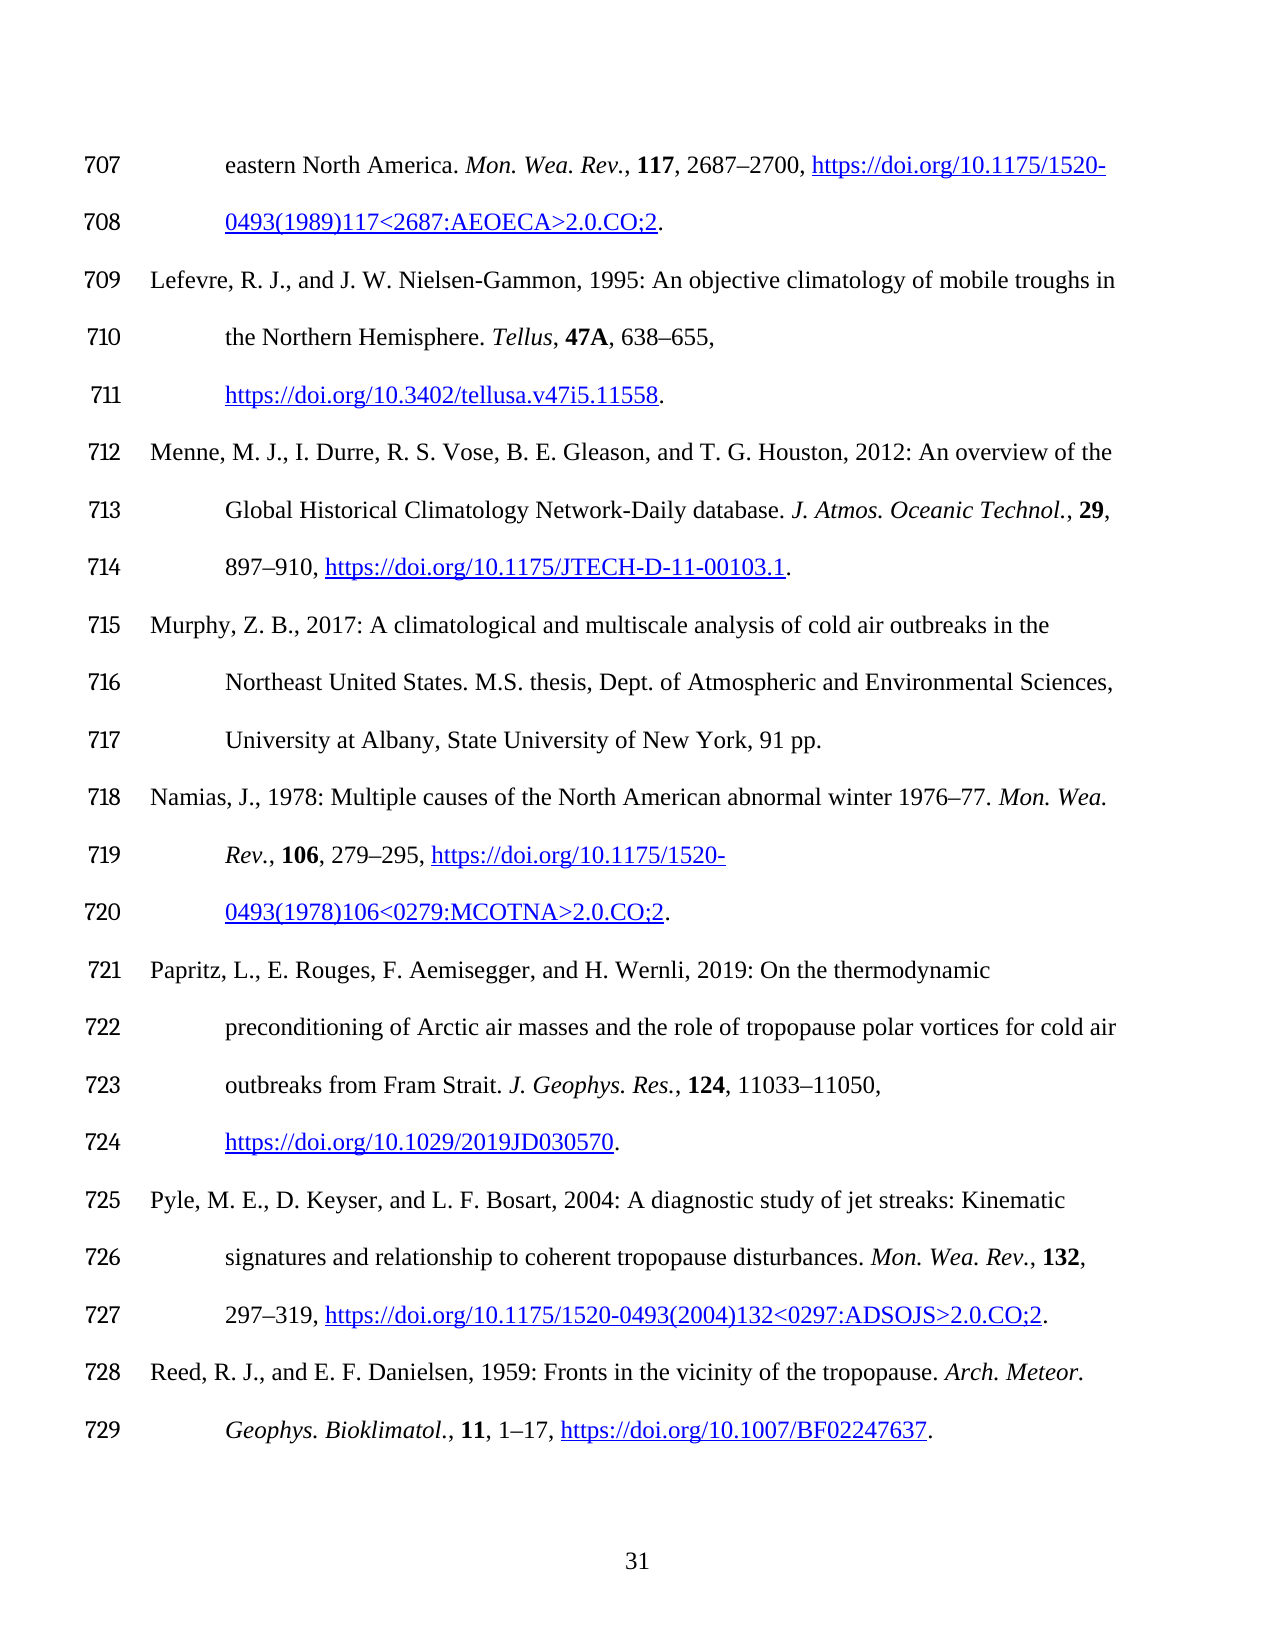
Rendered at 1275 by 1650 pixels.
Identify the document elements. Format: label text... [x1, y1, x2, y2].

text eastern North America. Mon. Wea. Rev., 117, 2687–2700, https://doi.org/10.1175/1520-0493(1989)117<2687:AEOECA>2.0.CO;2. [225, 150, 1125, 236]
text Menne, M. J., I. Durre, R. S. Vose, B. E. Gleason, and T. G. Houston, 2012: An overview of the [150, 437, 1125, 466]
text the Northern Hemisphere. Tellus, 47A, 638–655, https://doi.org/10.3402/tellusa.v47i5.11558. [225, 322, 1125, 409]
text Papritz, L., E. Rouges, F. Aemisegger, and H. Wernli, 2019: On the thermodynamic [150, 955, 1125, 984]
text Rev., 106, 279–295, https://doi.org/10.1175/1520-0493(1978)106<0279:MCOTNA>2.0.CO;2. [225, 840, 1125, 926]
text Reed, R. J., and E. F. Danielsen, 1959: Fronts in the vicinity of the tropopause. Arch. Meteor. [150, 1357, 1125, 1386]
text Pyle, M. E., D. Keyser, and L. F. Bosart, 2004: A diagnostic study of jet streaks: Kinematic [150, 1185, 1125, 1214]
text Murphy, Z. B., 2017: A climatological and multiscale analysis of cold air outbreaks in the [150, 610, 1125, 639]
text signatures and relationship to coherent tropopause disturbances. Mon. Wea. Rev., 132, 297–319, https://doi.org/10.1175/1520-0493(2004)132<0297:ADSOJS>2.0.CO;2. [225, 1242, 1125, 1329]
text Geophys. Bioklimatol., 11, 1–17, https://doi.org/10.1007/BF02247637. [150, 1415, 1125, 1444]
text Global Historical Climatology Network-Daily database. J. Atmos. Oceanic Technol., 29, 897–910, https://doi.org/10.1175/JTECH-D-11-00103.1. [225, 495, 1125, 581]
text preconditioning of Arctic air masses and the role of tropopause polar vortices for cold air outbreaks from Fram Strait. J. Geophys. Res., 124, 11033–11050, https://doi.org/10.1029/2019JD030570. [225, 1012, 1125, 1156]
text Northeast United States. M.S. thesis, Dept. of Atmospheric and Environmental Sciences, University at Albany, State University of New York, 91 pp. [225, 667, 1125, 754]
text Lefevre, R. J., and J. W. Nielsen-Gammon, 1995: An objective climatology of mobile troughs in [150, 265, 1125, 294]
text Namias, J., 1978: Multiple causes of the North American abnormal winter 1976–77. Mon. Wea. [150, 782, 1125, 811]
